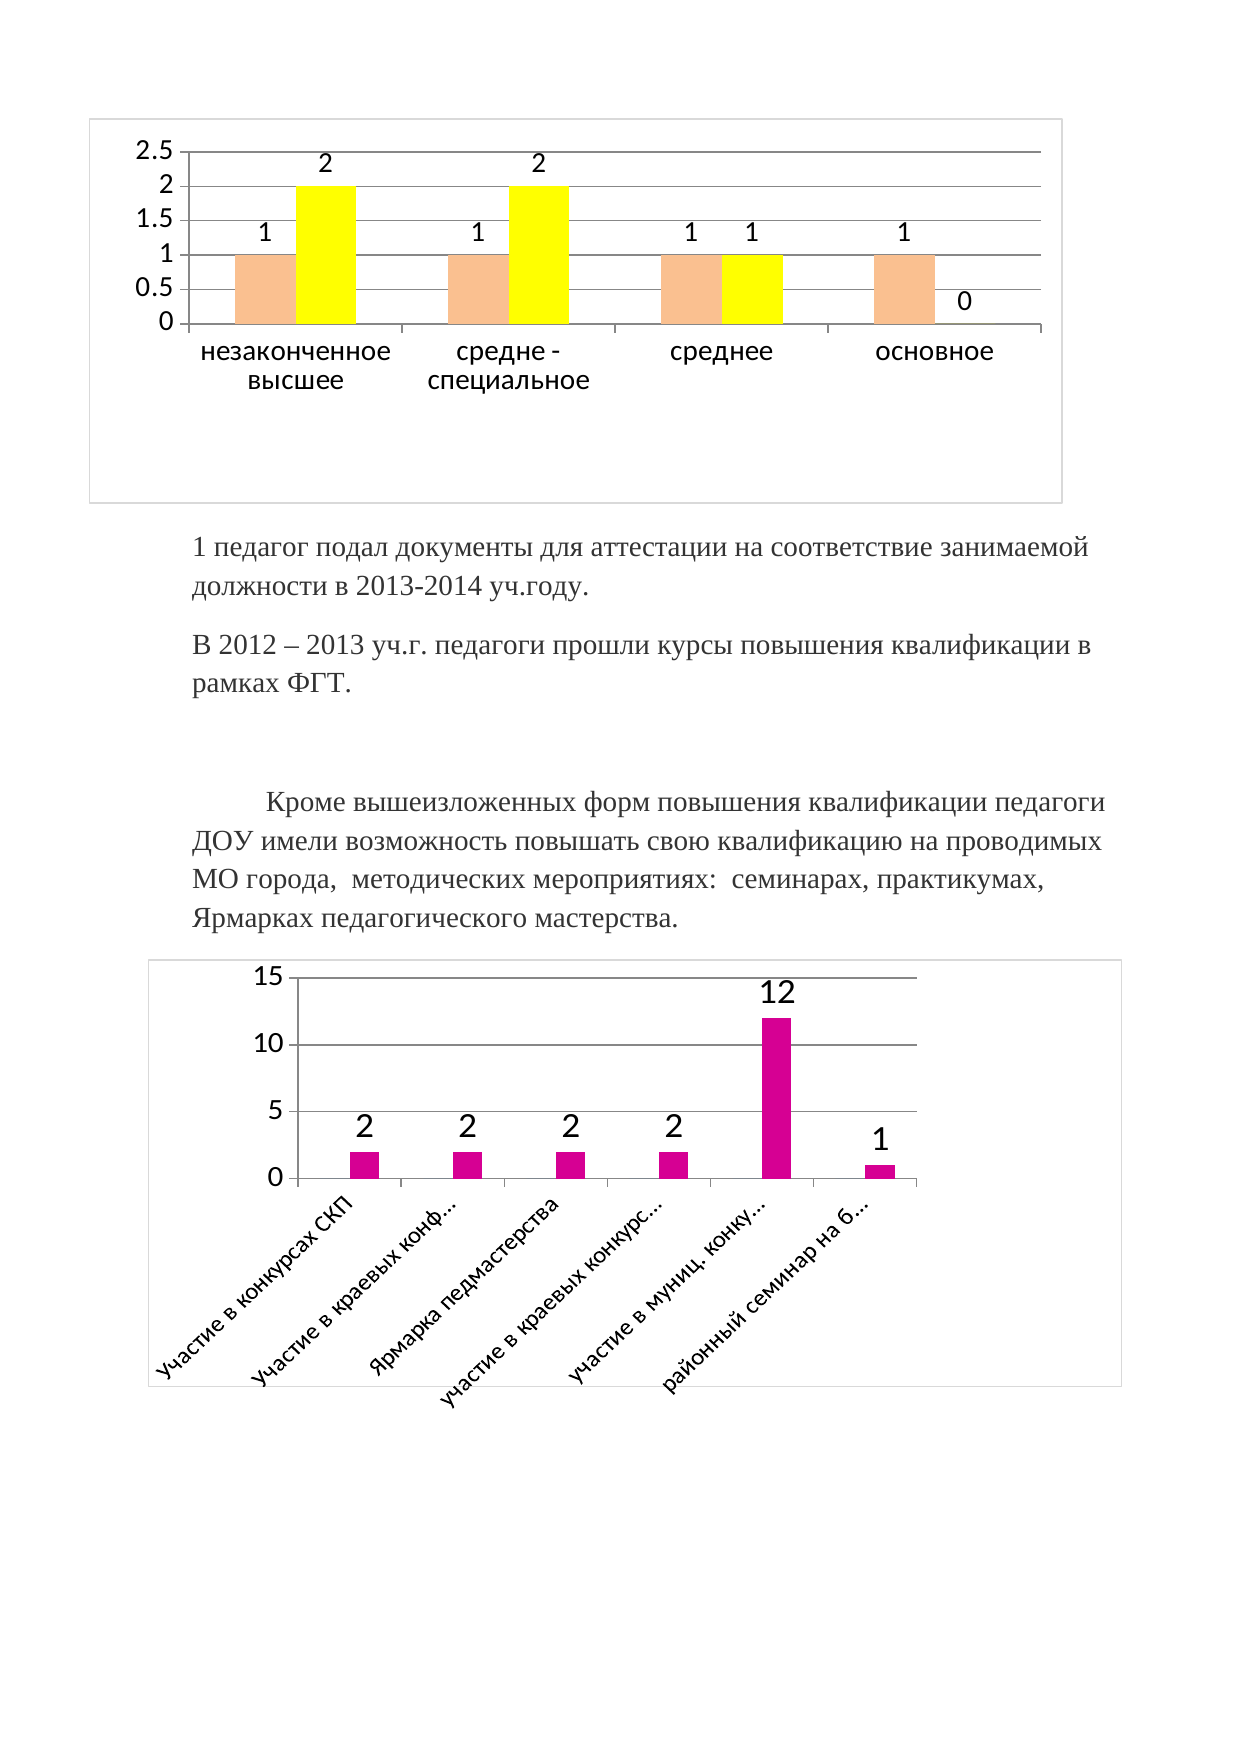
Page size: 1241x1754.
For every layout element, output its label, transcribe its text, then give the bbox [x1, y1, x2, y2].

text 1 педагог подал документы для аттестации на соответствие занимаемой должности в 2013-2014 уч.году. [192, 529, 1152, 601]
text Кроме вышеизложенных форм повышения квалификации педагоги ДОУ имели возможность повышать свою квалификацию на проводимых МО города, методических мероприятиях: семинарах, практикумах, Ярмарках педагогического мастерства. [192, 784, 1152, 933]
text В 2012 – 2013 уч.г. педагоги прошли курсы повышения квалификации в рамках ФГТ. [192, 627, 1152, 699]
